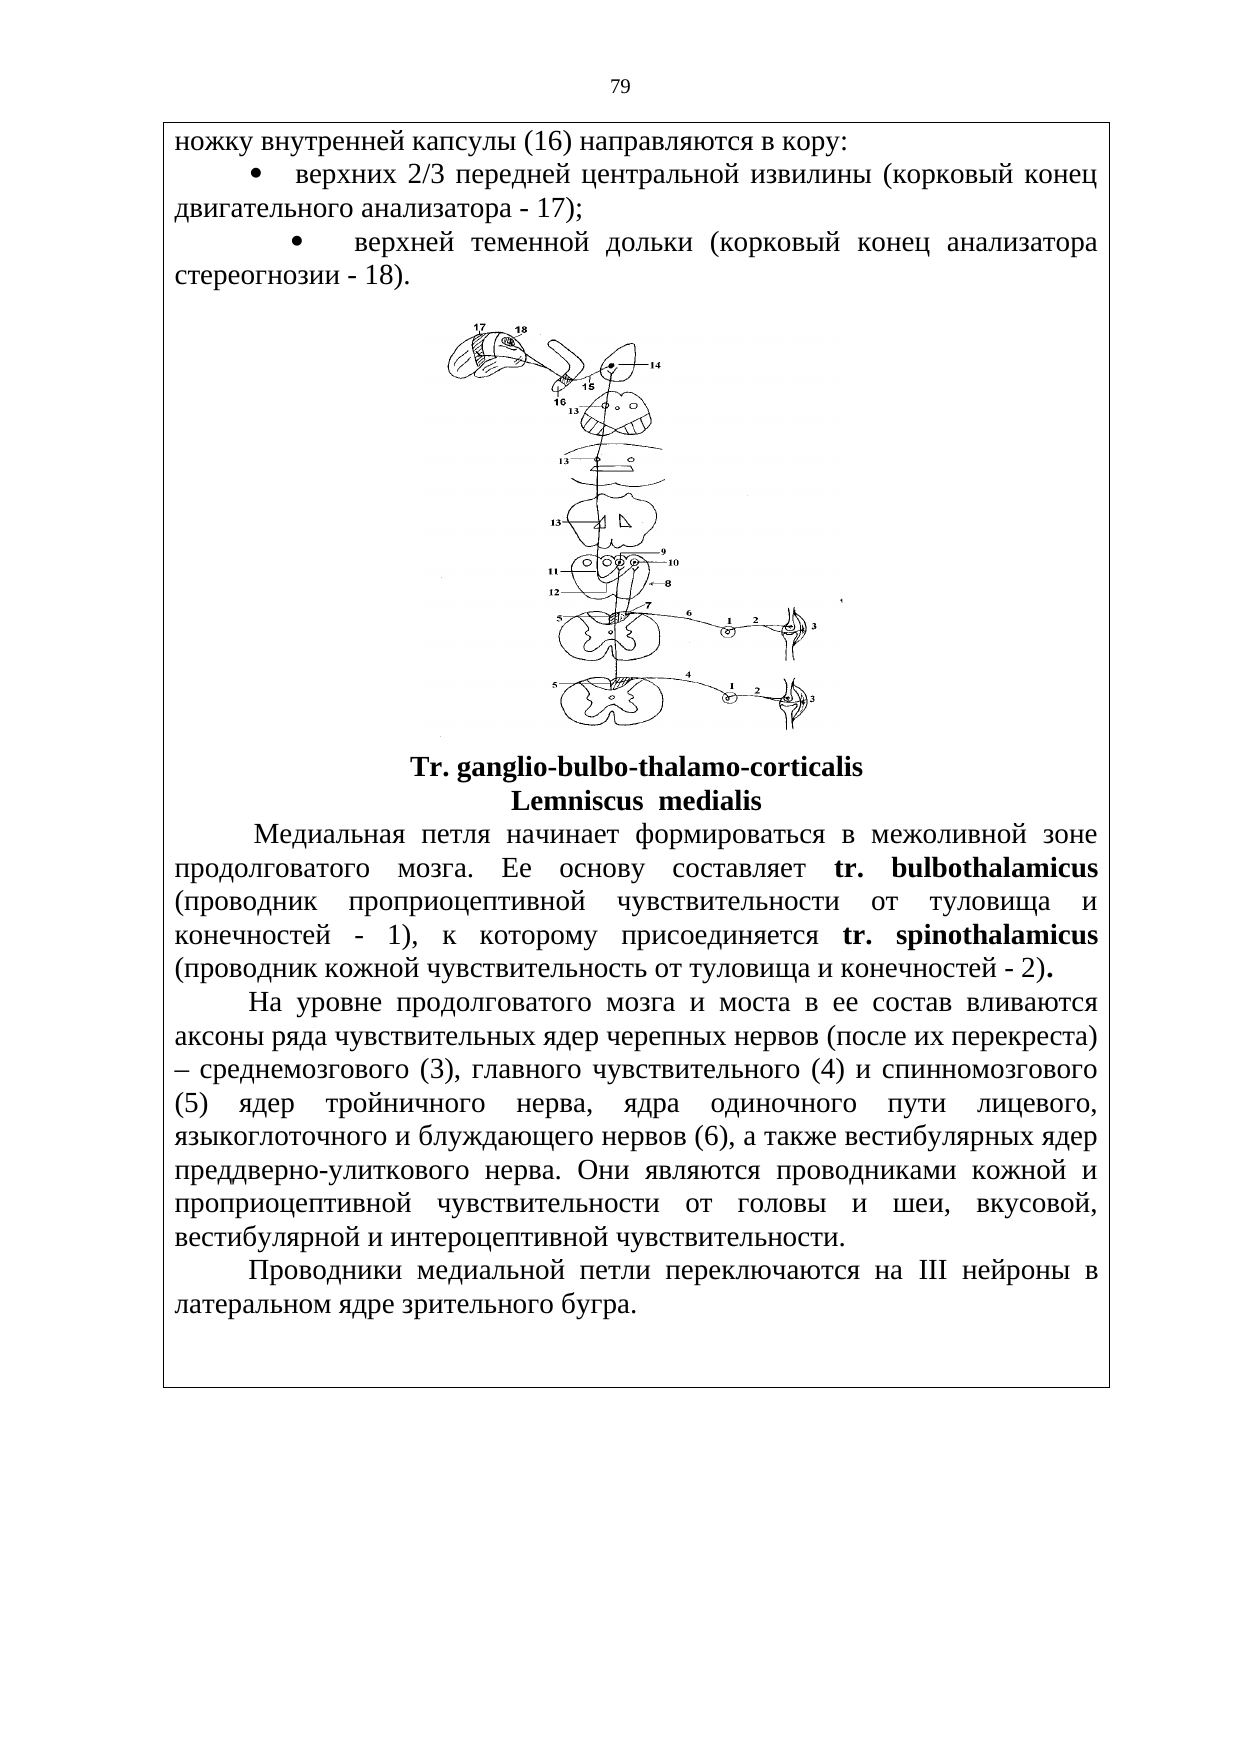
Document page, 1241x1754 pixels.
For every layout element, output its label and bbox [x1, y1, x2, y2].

table_cell [164, 123, 1109, 1387]
picture [415, 319, 843, 750]
